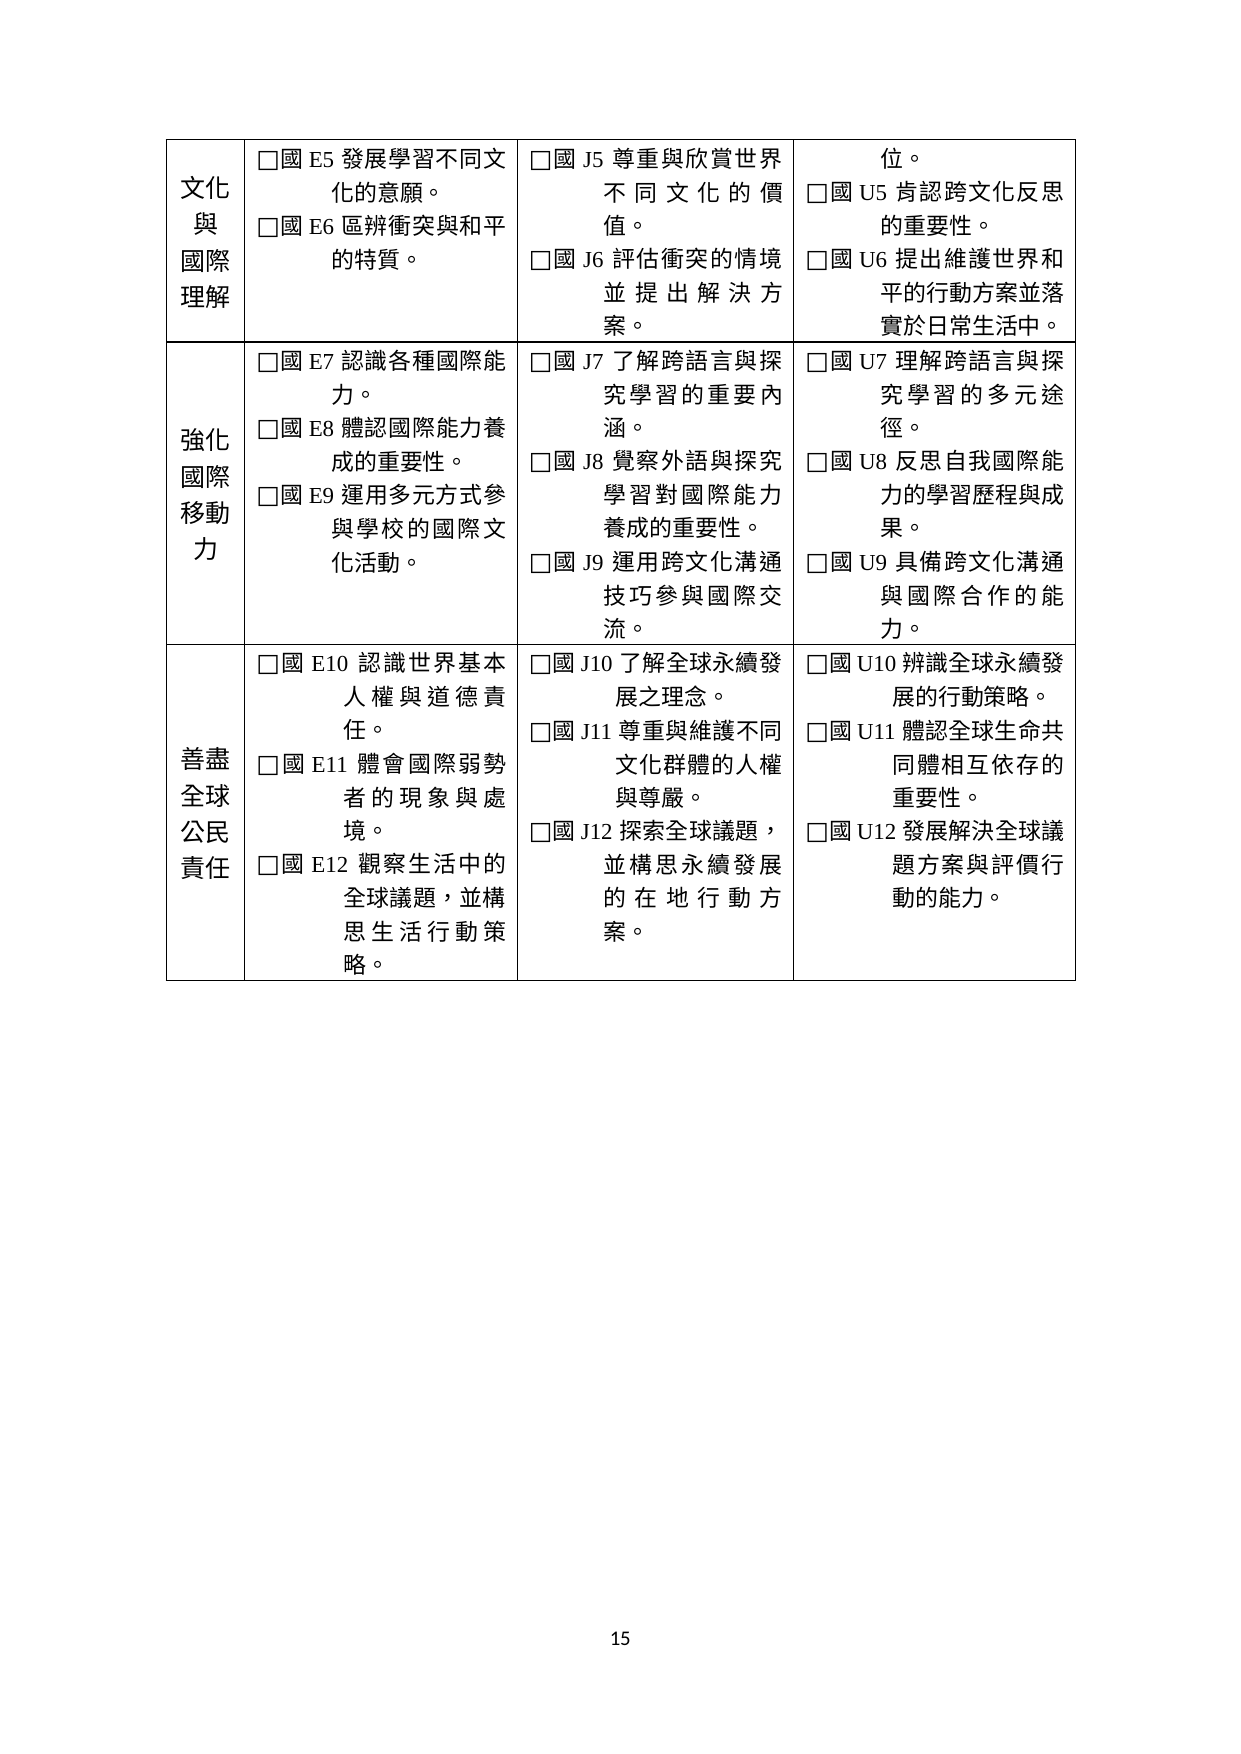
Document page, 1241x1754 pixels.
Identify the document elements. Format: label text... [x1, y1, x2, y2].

table_cell □國E10 認識世界基本人權與道德責任。 □國E11 體會國際弱勢者的現象與處境。 □國E12 觀察生活中的全球議題，並構思生活行動策略。 [245, 645, 517, 980]
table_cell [245, 140, 517, 341]
table_cell □國J10 了解全球永續發展之理念。 □國J11 尊重與維護不同文化群體的人權與尊嚴。 □國J12 探索全球議題，並構思永續發展的在地行動方案。 [518, 645, 793, 980]
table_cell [518, 140, 793, 341]
table_cell 善盡全球 公民責任 [167, 645, 244, 980]
table_cell 尊重 多元文化與 國際理解 [167, 140, 244, 341]
table_cell □國U7 理解跨語言與探究學習的多元途徑。 □國U8 反思自我國際能力的學習歷程與成果。 □國U9 具備跨文化溝通與國際合作的能力。 [794, 343, 1075, 644]
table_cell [794, 140, 1075, 341]
table_cell □國E7 認識各種國際能力。 □國E8 體認國際能力養成的重要性。 □國E9 運用多元方式參與學校的國際文化活動。 [245, 343, 517, 644]
table_cell 強化 國際 移動力 [167, 343, 244, 644]
table_cell □國U10 辨識全球永續發展的行動策略。 □國U11 體認全球生命共同體相互依存的重要性。 □國U12 發展解決全球議題方案與評價行動的能力。 [794, 645, 1075, 980]
table_cell □國J7 了解跨語言與探究學習的重要內涵。 □國J8 覺察外語與探究學習對國際能力養成的重要性。 □國J9 運用跨文化溝通技巧參與國際交流。 [518, 343, 793, 644]
